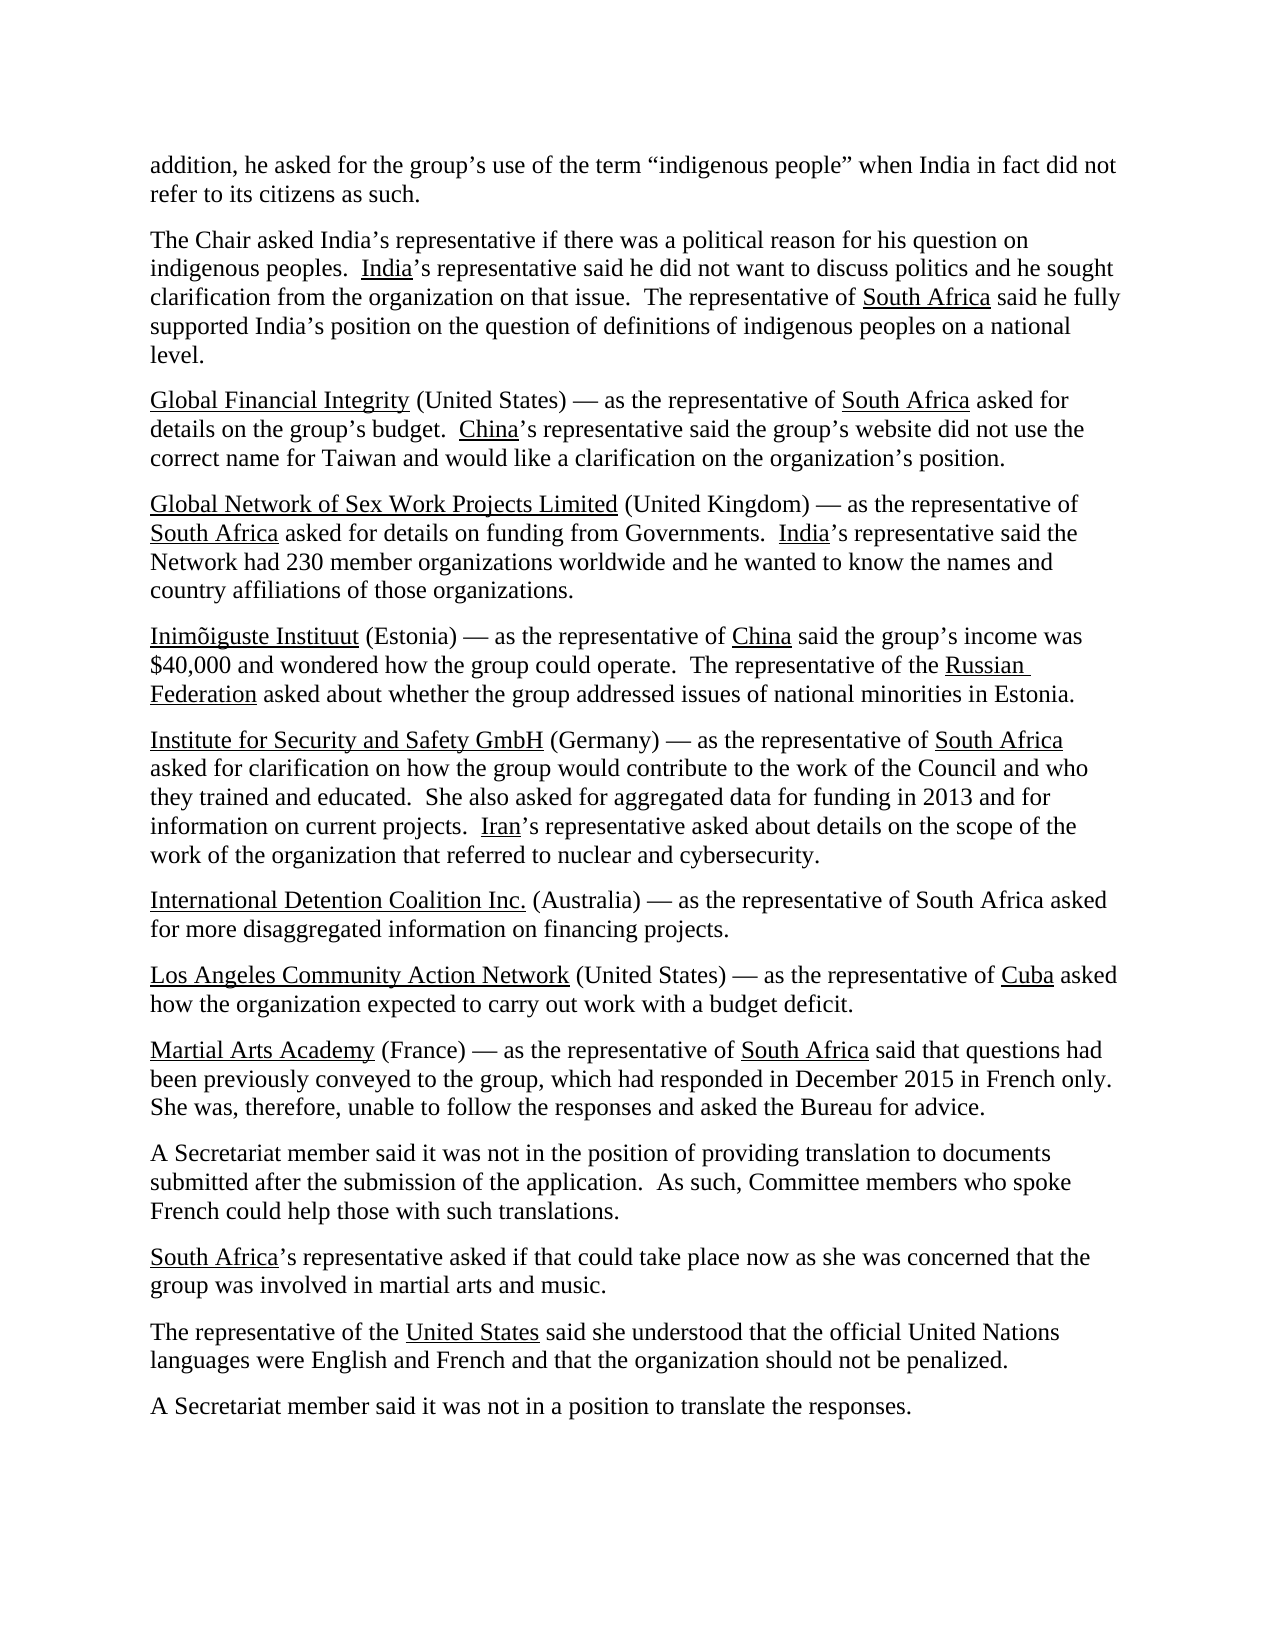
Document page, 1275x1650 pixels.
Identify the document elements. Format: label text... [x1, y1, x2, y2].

text Martial Arts Academy (France) — as the representative of South Africa said that questions had been previously conveyed to the group, which had responded in December 2015 in French only. She was, therefore, unable to follow the responses and asked the Bureau for advice. [150, 1035, 1125, 1121]
text South Africa’s representative asked if that could take place now as she was concerned that the group was involved in martial arts and music. [150, 1242, 1125, 1299]
text Inimõiguste Instituut (Estonia) — as the representative of China said the group’s income was $40,000 and wondered how the group could operate. The representative of the Russian Federation asked about whether the group addressed issues of national minorities in Estonia. [150, 621, 1125, 707]
text The Chair asked India’s representative if there was a political reason for his question on indigenous peoples. India’s representative said he did not want to discuss politics and he sought clarification from the organization on that issue. The representative of South Africa said he fully supported India’s position on the question of definitions of indigenous peoples on a national level. [150, 225, 1125, 368]
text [150, 150, 1125, 207]
text Global Financial Integrity (United States) — as the representative of South Africa asked for details on the group’s budget. China’s representative said the group’s website did not use the correct name for Taiwan and would like a clarification on the organization’s position. [150, 386, 1125, 472]
text A Secretariat member said it was not in the position of providing translation to documents submitted after the submission of the application. As such, Committee members who spoke French could help those with such translations. [150, 1138, 1125, 1225]
text Institute for Security and Safety GmbH (Germany) — as the representative of South Africa asked for clarification on how the group would contribute to the work of the Council and who they trained and educated. She also asked for aggregated data for funding in 2013 and for information on current projects. Iran’s representative asked about details on the scope of the work of the organization that referred to nuclear and cybersecurity. [150, 725, 1125, 868]
text A Secretariat member said it was not in a position to translate the responses. [150, 1391, 1125, 1420]
text Los Angeles Community Action Network (United States) — as the representative of Cuba asked how the organization expected to carry out work with a budget deficit. [150, 960, 1125, 1018]
text Global Network of Sex Work Projects Limited (United Kingdom) — as the representative of South Africa asked for details on funding from Governments. India’s representative said the Network had 230 member organizations worldwide and he wanted to know the names and country affiliations of those organizations. [150, 489, 1125, 604]
text The representative of the United States said she understood that the official United Nations languages were English and French and that the organization should not be penalized. [150, 1317, 1125, 1374]
text International Detention Coalition Inc. (Australia) — as the representative of South Africa asked for more disaggregated information on financing projects. [150, 886, 1125, 943]
